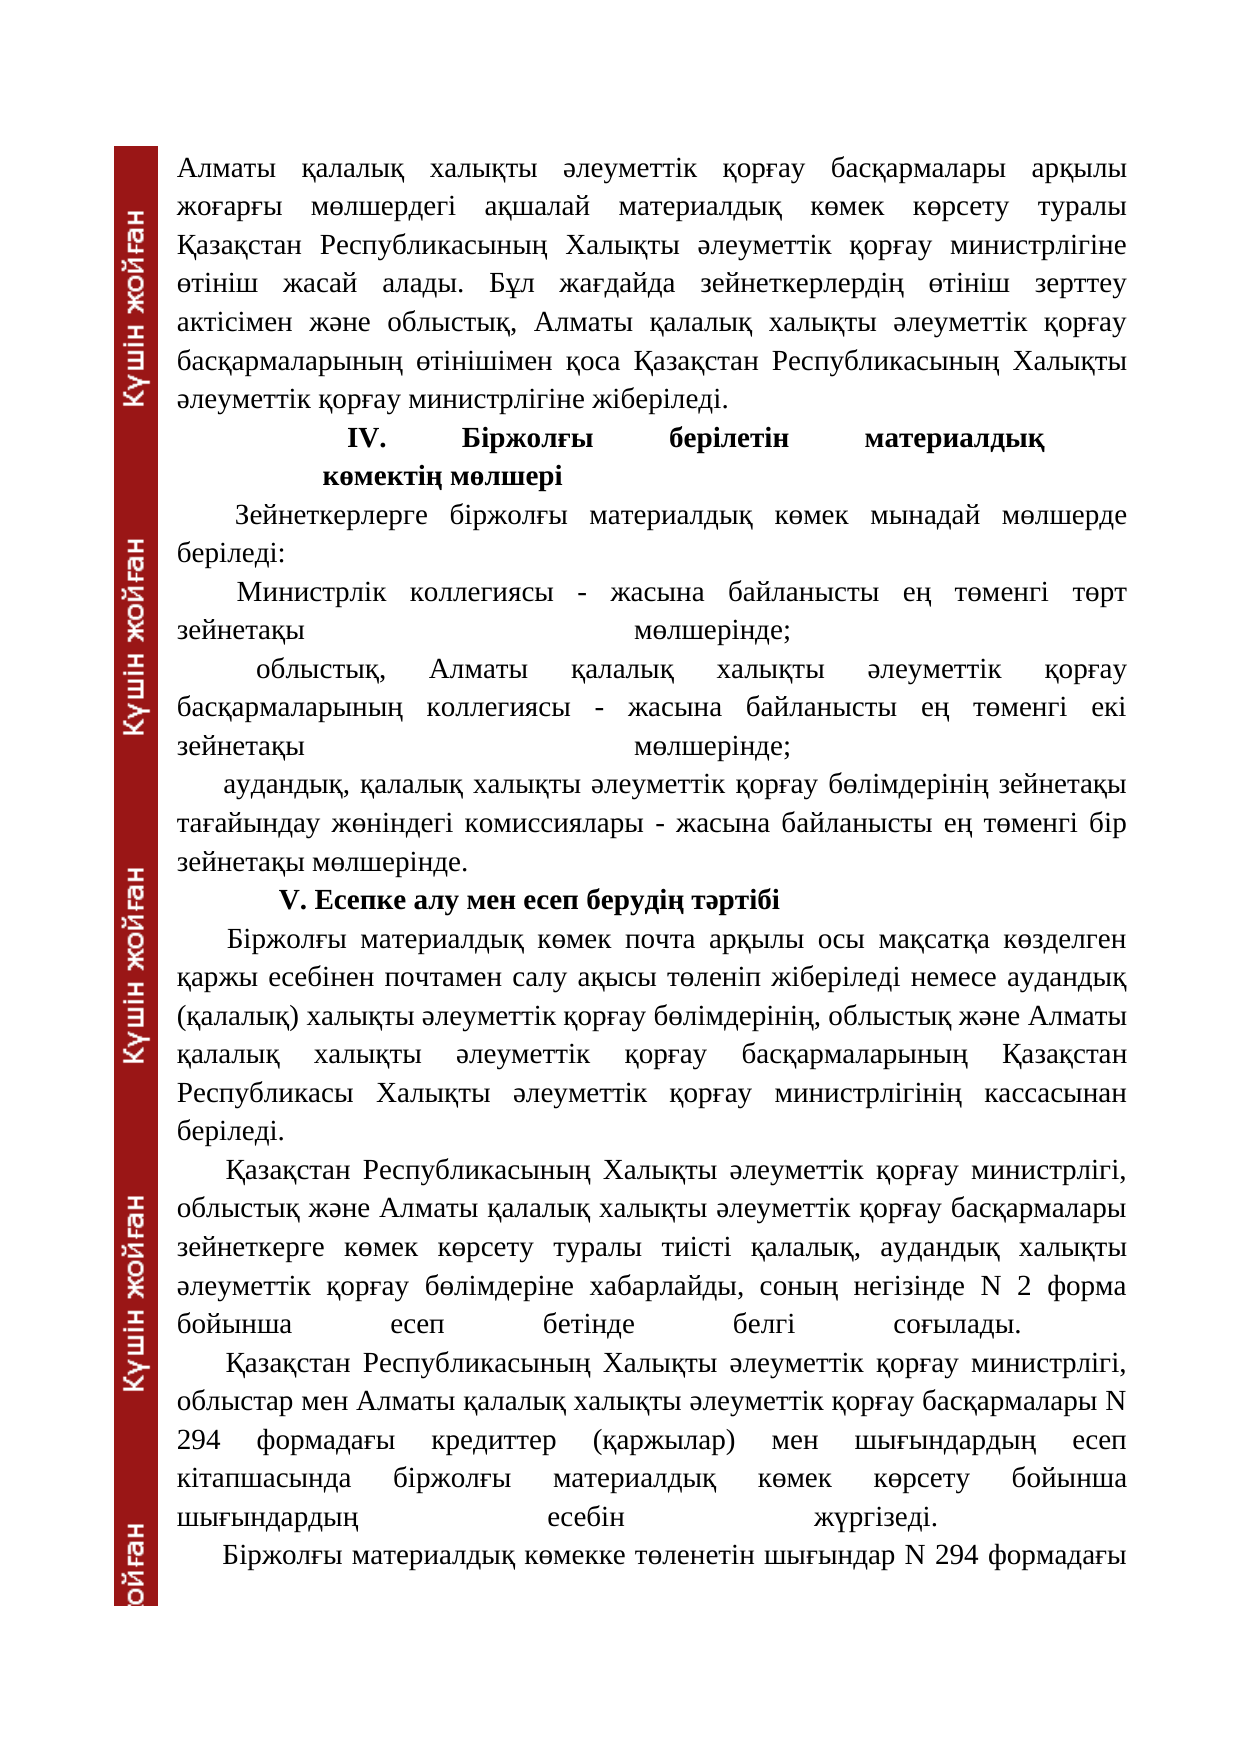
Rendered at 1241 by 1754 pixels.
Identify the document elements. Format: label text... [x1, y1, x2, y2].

text Зейнеткерлерге бiржолғы материалдық көмек мынадай мөлшерде берiледi: Министрлiк коллегиясы - жасына байланысты ең төменгi төрт зейнетақы мөлшерiнде; облыстық, Алматы қалалық халықты әлеуметтiк қорғау басқармаларының коллегиясы - жасына байланысты ең төменгi екi зейнетақы мөлшерiнде; аудандық, қалалық халықты әлеуметтiк қорғау бөлiмдерiнiң зейнетақы тағайындау жөнiндегi комиссиялары - жасына байланысты ең төменгi бiр зейнетақы мөлшерiнде. [112, 497, 1128, 877]
picture [114, 877, 158, 882]
picture [114, 415, 158, 420]
picture [114, 1571, 158, 1606]
text IV. Бiржолғы берiлетiн материалдық көмектiң мөлшерi [112, 420, 1128, 492]
picture [114, 492, 158, 497]
text V. Есепке алу мен есеп берудiң тәртiбi [112, 882, 1128, 916]
picture [114, 146, 158, 150]
picture [114, 916, 158, 921]
